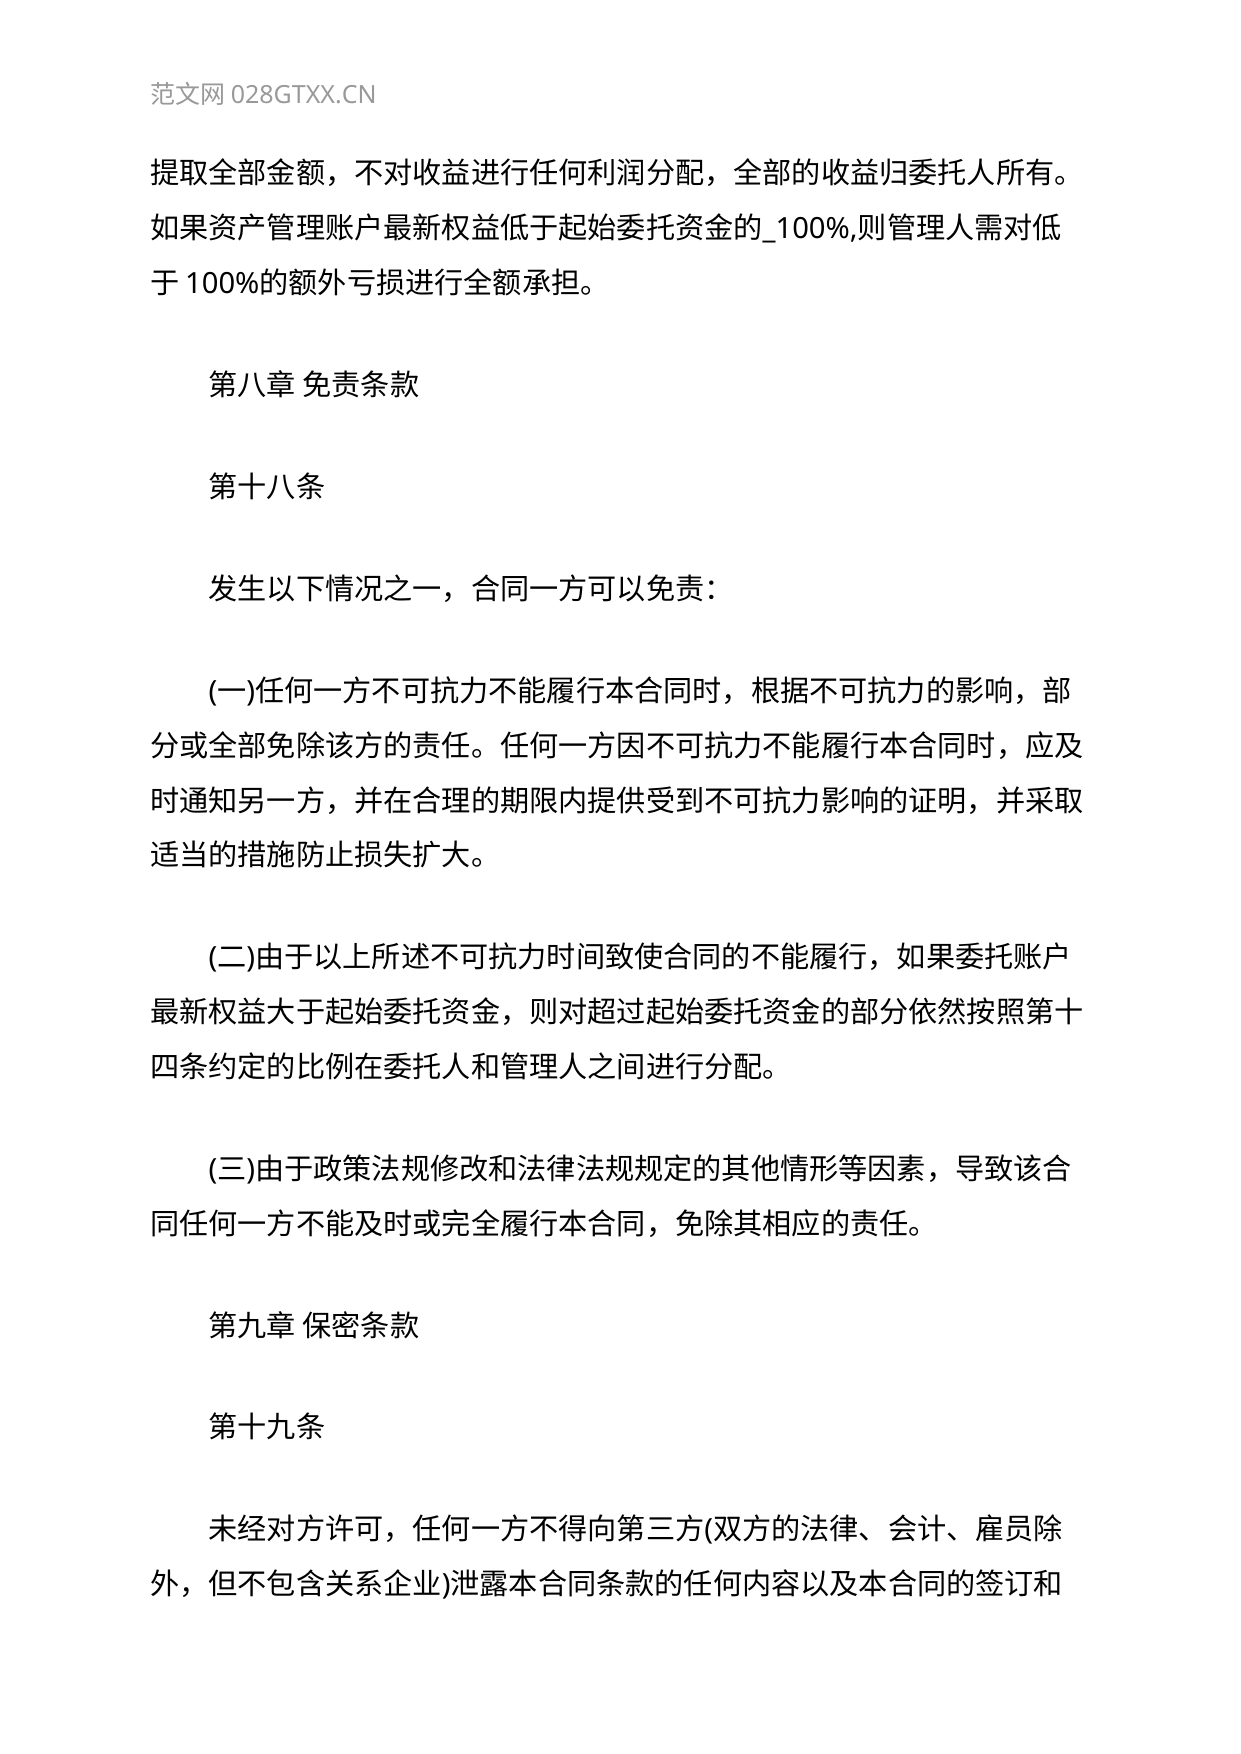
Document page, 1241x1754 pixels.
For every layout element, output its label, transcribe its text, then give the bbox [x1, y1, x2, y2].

text 第十九条 [150, 1404, 1090, 1446]
text 第十八条 [150, 464, 1090, 506]
text (一)任何一方不可抗力不能履行本合同时，根据不可抗力的影响，部分或全部免除该方的责任。任何一方因不可抗力不能履行本合同时，应及时通知另一方，并在合理的期限内提供受到不可抗力影响的证明，并采取适当的措施防止损失扩大。 [150, 667, 1090, 874]
text 第九章 保密条款 [150, 1302, 1090, 1344]
text 发生以下情况之一，合同一方可以免责： [150, 565, 1090, 608]
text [150, 1506, 1090, 1603]
text (三)由于政策法规修改和法律法规规定的其他情形等因素，导致该合同任何一方不能及时或完全履行本合同，免除其相应的责任。 [150, 1145, 1090, 1243]
text 第八章 免责条款 [150, 362, 1090, 404]
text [150, 150, 1090, 302]
text (二)由于以上所述不可抗力时间致使合同的不能履行，如果委托账户最新权益大于起始委托资金，则对超过起始委托资金的部分依然按照第十四条约定的比例在委托人和管理人之间进行分配。 [150, 934, 1090, 1086]
